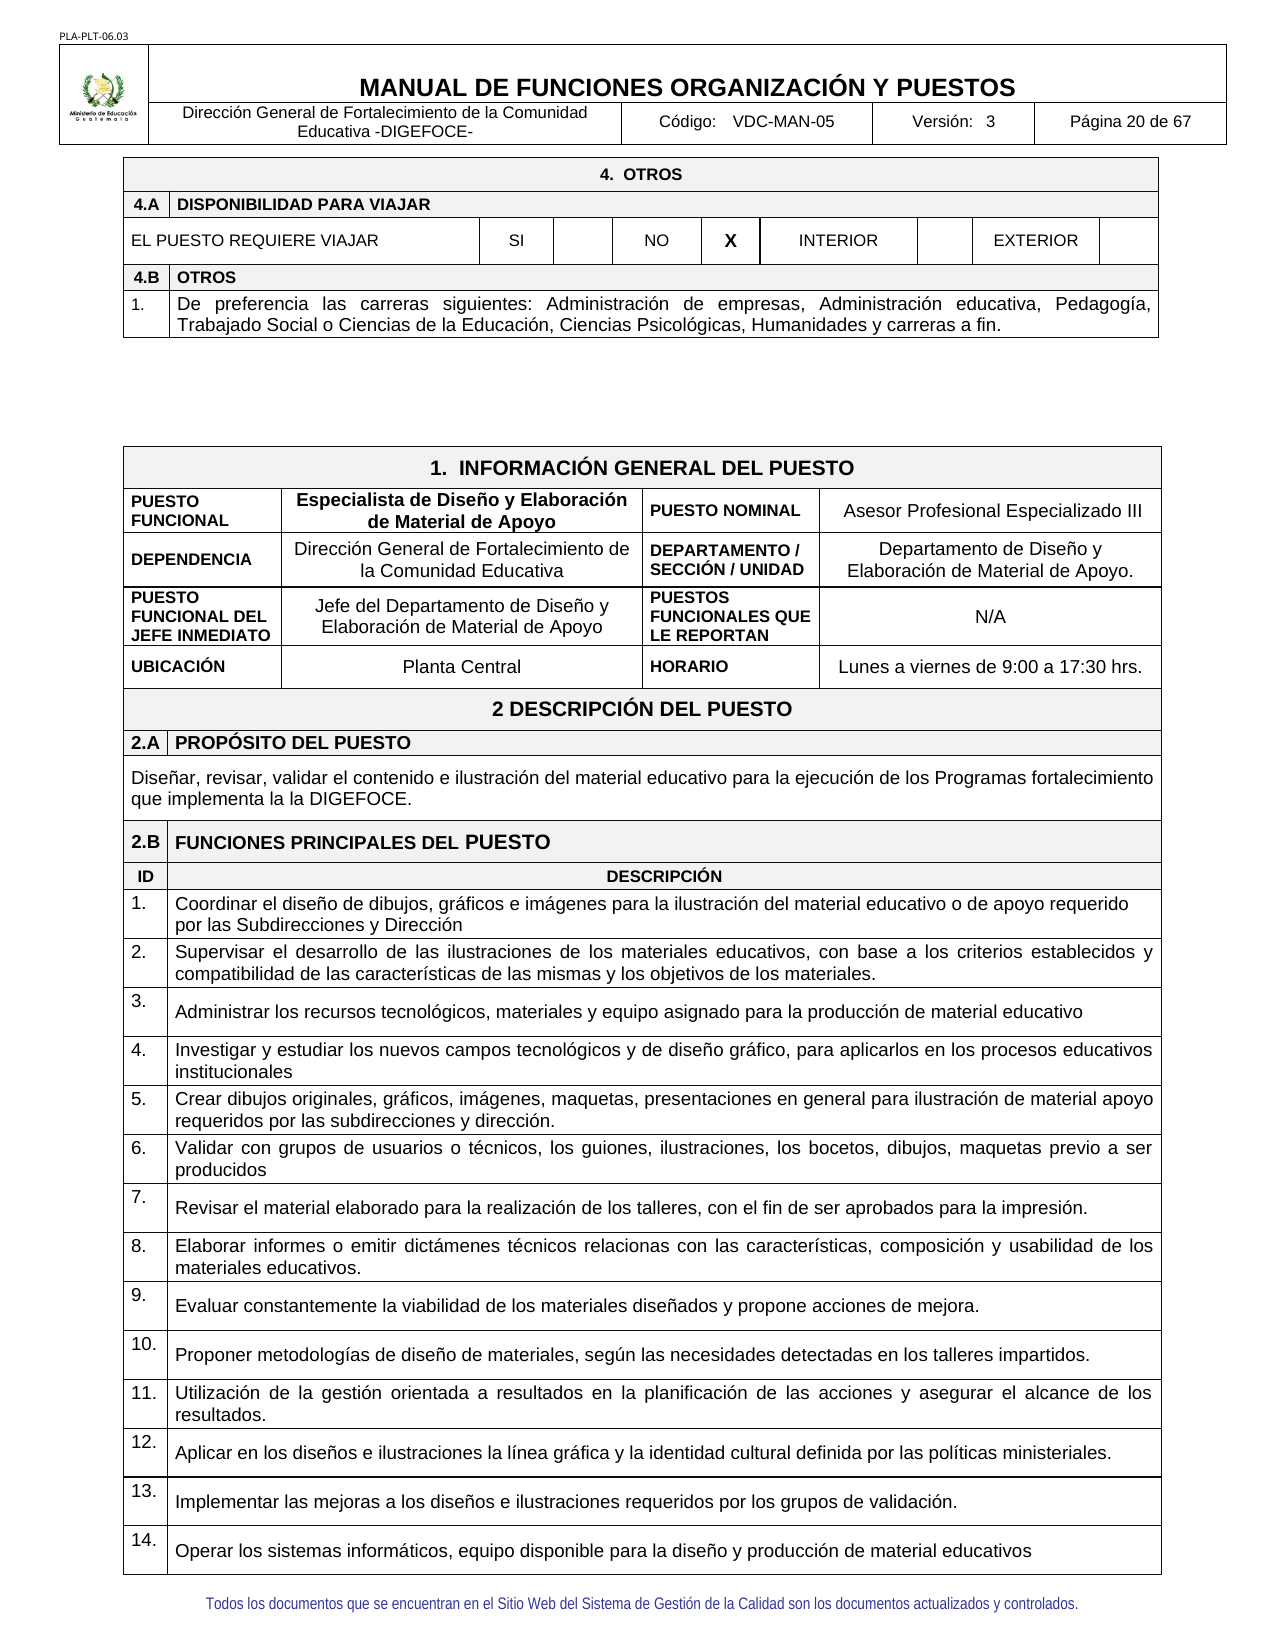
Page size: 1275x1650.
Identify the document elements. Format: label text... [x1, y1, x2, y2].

table_cell 2 DESCRIPCIÓN DEL PUESTO [124, 689, 1161, 730]
table_cell DESCRIPCIÓN [168, 863, 1161, 889]
table_cell De preferencia las carreras siguientes: Administración de empresas, Administración educativa, Pedagogía, Trabajado Social o Ciencias de la Educación, Ciencias Psicológicas, Humanidades y carreras a fin. [170, 291, 1158, 337]
table_cell Crear dibujos originales, gráficos, imágenes, maquetas, presentaciones en general para ilustración de material apoyo requeridos por las subdirecciones y dirección. [168, 1086, 1161, 1134]
table_cell EXTERIOR [973, 218, 1099, 264]
table_cell Planta Central [282, 646, 642, 688]
table_cell Dirección General de Fortalecimiento de la Comunidad Educativa [282, 533, 642, 586]
table_cell [124, 890, 167, 938]
table_cell PUESTO NOMINAL [643, 489, 819, 532]
table_cell Proponer metodologías de diseño de materiales, según las necesidades detectadas en los talleres impartidos. [168, 1331, 1161, 1378]
table_cell UBICACIÓN [124, 646, 281, 688]
table_cell NO [613, 218, 701, 264]
table_cell PUESTOS FUNCIONALES QUE LE REPORTAN [643, 588, 819, 645]
table_cell DEPARTAMENTO / SECCIÓN / UNIDAD [643, 533, 819, 586]
table_cell Jefe del Departamento de Diseño y Elaboración de Material de Apoyo [282, 588, 642, 645]
table_cell FUNCIONES PRINCIPALES DEL PUESTO [168, 821, 1161, 862]
table_cell PUESTO FUNCIONAL [124, 489, 281, 532]
table_cell Coordinar el diseño de dibujos, gráficos e imágenes para la ilustración del material educativo o de apoyo requerido por las Subdirecciones y Dirección [168, 890, 1161, 938]
table_cell DISPONIBILIDAD PARA VIAJAR [170, 192, 1158, 217]
table_cell Validar con grupos de usuarios o técnicos, los guiones, ilustraciones, los bocetos, dibujos, maquetas previo a ser producidos [168, 1135, 1161, 1183]
table_cell INTERIOR [761, 218, 917, 264]
table_cell Asesor Profesional Especializado III [820, 489, 1161, 532]
table_cell EL PUESTO REQUIERE VIAJAR [124, 218, 479, 264]
table_cell Implementar las mejoras a los diseños e ilustraciones requeridos por los grupos de validación. [168, 1478, 1161, 1525]
table_cell [124, 1380, 167, 1427]
table_cell [124, 1086, 167, 1134]
table_cell [124, 291, 169, 337]
table_cell Utilización de la gestión orientada a resultados en la planificación de las acciones y asegurar el alcance de los resultados. [168, 1380, 1161, 1427]
table_cell 4.B [124, 265, 169, 290]
table_cell [1100, 218, 1158, 264]
table_cell [918, 218, 972, 264]
table_cell [124, 1233, 167, 1281]
table_cell Especialista de Diseño y Elaboración de Material de Apoyo [282, 489, 642, 532]
table_cell Evaluar constantemente la viabilidad de los materiales diseñados y propone acciones de mejora. [168, 1282, 1161, 1329]
table_cell Supervisar el desarrollo de las ilustraciones de los materiales educativos, con base a los criterios establecidos y compatibilidad de las características de las mismas y los objetivos de los materiales. [168, 939, 1161, 987]
table_cell DEPENDENCIA [124, 533, 281, 586]
table_cell [124, 1282, 167, 1329]
table_cell N/A [820, 588, 1161, 645]
table_cell 4.A [124, 192, 169, 217]
table_cell [124, 988, 167, 1036]
table_header 1. INFORMACIÓN GENERAL DEL PUESTO [124, 447, 1161, 488]
table_cell Administrar los recursos tecnológicos, materiales y equipo asignado para la producción de material educativo [168, 988, 1161, 1036]
table_cell [554, 218, 612, 264]
table_cell [124, 939, 167, 987]
table_cell [124, 1526, 167, 1574]
table_cell Operar los sistemas informáticos, equipo disponible para la diseño y producción de material educativos [168, 1526, 1161, 1574]
table_cell Elaborar informes o emitir dictámenes técnicos relacionas con las características, composición y usabilidad de los materiales educativos. [168, 1233, 1161, 1281]
table_cell [124, 1135, 167, 1183]
table_cell Revisar el material elaborado para la realización de los talleres, con el fin de ser aprobados para la impresión. [168, 1184, 1161, 1232]
table_cell Lunes a viernes de 9:00 a 17:30 hrs. [820, 646, 1161, 688]
picture [68, 70, 140, 125]
table_cell ID [124, 863, 167, 889]
table_cell OTROS [170, 265, 1158, 290]
table_cell Departamento de Diseño y Elaboración de Material de Apoyo. [820, 533, 1161, 586]
table_cell [124, 1331, 167, 1378]
table_cell 2.A [124, 731, 167, 755]
table_cell [124, 1037, 167, 1085]
table_cell [124, 1184, 167, 1232]
table_cell [124, 1429, 167, 1476]
table_cell X [702, 218, 759, 264]
table_cell PUESTO FUNCIONAL DEL JEFE INMEDIATO [124, 588, 281, 645]
table_cell SI [480, 218, 553, 264]
table_cell 4. OTROS [124, 158, 1158, 191]
table_cell HORARIO [643, 646, 819, 688]
table_cell Diseñar, revisar, validar el contenido e ilustración del material educativo para la ejecución de los Programas fortalecimiento que implementa la la DIGEFOCE. [124, 756, 1161, 820]
table_cell [124, 1478, 167, 1525]
table_cell Investigar y estudiar los nuevos campos tecnológicos y de diseño gráfico, para aplicarlos en los procesos educativos institucionales [168, 1037, 1161, 1085]
table_cell PROPÓSITO DEL PUESTO [168, 731, 1161, 755]
table_cell Aplicar en los diseños e ilustraciones la línea gráfica y la identidad cultural definida por las políticas ministeriales. [168, 1429, 1161, 1476]
table_cell 2.B [124, 821, 167, 862]
